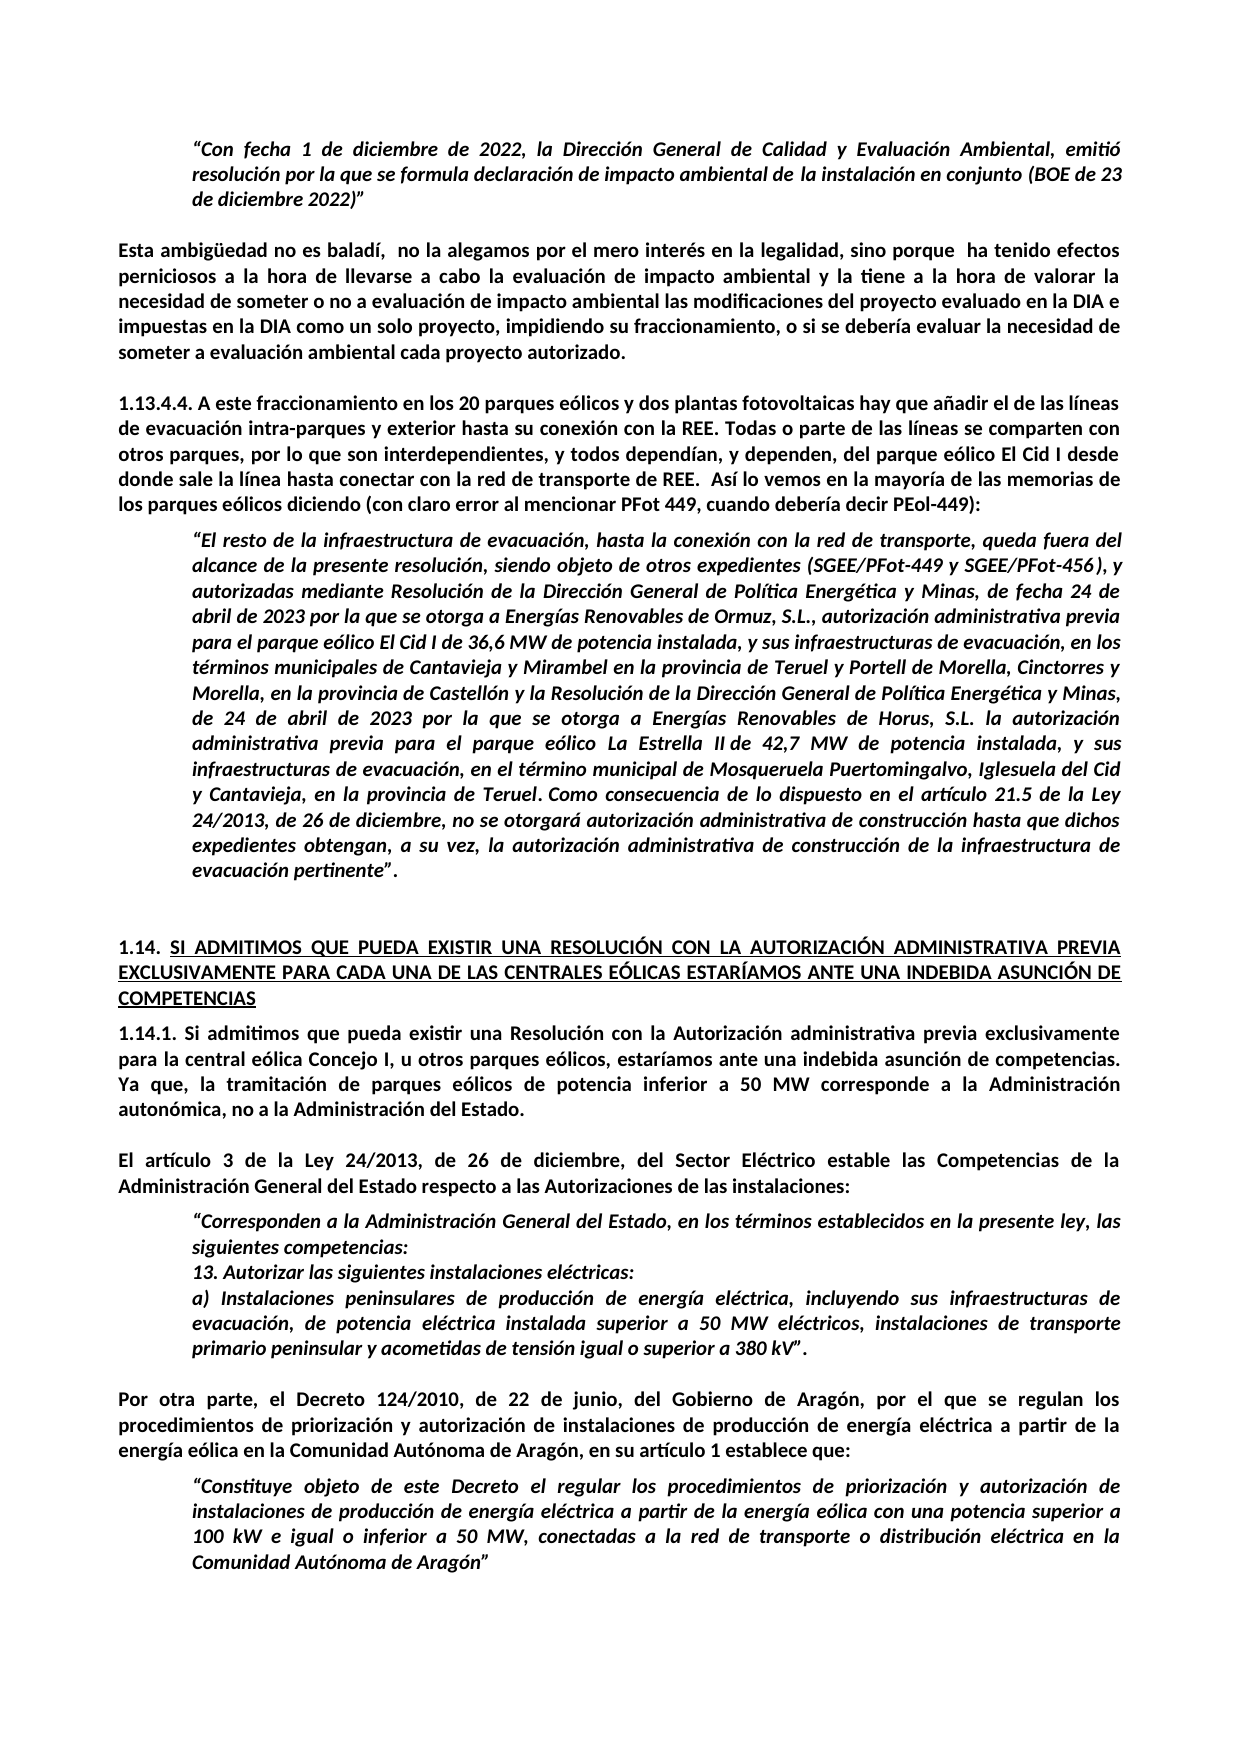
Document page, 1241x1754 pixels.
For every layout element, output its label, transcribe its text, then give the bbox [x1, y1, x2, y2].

text Por otra parte, el Decreto 124/2010, de 22 de junio, del Gobierno de Aragón, por el que se regulan los procedimientos de priorización y autorización de instalaciones de producción de energía eléctrica a partir de la energía eólica en la Comunidad Autónoma de Aragón, en su artículo 1 establece que: [118, 1386, 1122, 1463]
text 1.14. SI ADMITIMOS QUE PUEDA EXISTIR UNA RESOLUCIÓN CON LA AUTORIZACIÓN ADMINISTRATIVA PREVIA EXCLUSIVAMENTE PARA CADA UNA DE LAS CENTRALES EÓLICAS ESTARÍAMOS ANTE UNA INDEBIDA ASUNCIÓN DE COMPETENCIAS [118, 982, 1122, 1010]
text Esta ambigüedad no es baladí, no la alegamos por el mero interés en la legalidad, sino porque ha tenido efectos perniciosos a la hora de llevarse a cabo la evaluación de impacto ambiental y la tiene a la hora de valorar la necesidad de someter o no a evaluación de impacto ambiental las modificaciones del proyecto evaluado en la DIA e impuestas en la DIA como un solo proyecto, impidiendo su fraccionamiento, o si se debería evaluar la necesidad de someter a evaluación ambiental cada proyecto autorizado. [118, 237, 1122, 364]
text 1.14.1. Si admitimos que pueda existir una Resolución con la Autorización administrativa previa exclusivamente para la central eólica Concejo I, u otros parques eólicos, estaríamos ante una indebida asunción de competencias. Ya que, la tramitación de parques eólicos de potencia inferior a 50 MW corresponde a la Administración autonómica, no a la Administración del Estado. [118, 1020, 1122, 1122]
text “Con fecha 1 de diciembre de 2022, la Dirección General de Calidad y Evaluación Ambiental, emitió resolución por la que se formula declaración de impacto ambiental de la instalación en conjunto (BOE de 23 de diciembre 2022)” [192, 136, 1122, 212]
text 1.13.4.4. A este fraccionamiento en los 20 parques eólicos y dos plantas fotovoltaicas hay que añadir el de las líneas de evacuación intra-parques y exterior hasta su conexión con la REE. Todas o parte de las líneas se comparten con otros parques, por lo que son interdependientes, y todos dependían, y dependen, del parque eólico El Cid I desde donde sale la línea hasta conectar con la red de transporte de REE. Así lo vemos en la mayoría de las memorias de los parques eólicos diciendo (con claro error al mencionar PFot 449, cuando debería decir PEol-449): [118, 390, 1122, 517]
text 13. Autorizar las siguientes instalaciones eléctricas: [192, 1259, 1122, 1285]
text “El resto de la infraestructura de evacuación, hasta la conexión con la red de transporte, queda fuera del alcance de la presente resolución, siendo objeto de otros expedientes (SGEE/PFot-449 y SGEE/PFot-456), y autorizadas mediante Resolución de la Dirección General de Política Energética y Minas, de fecha 24 de abril de 2023 por la que se otorga a Energías Renovables de Ormuz, S.L., autorización administrativa previa para el parque eólico El Cid I de 36,6 MW de potencia instalada, y sus infraestructuras de evacuación, en los términos municipales de Cantavieja y Mirambel en la provincia de Teruel y Portell de Morella, Cinctorres y Morella, en la provincia de Castellón y la Resolución de la Dirección General de Política Energética y Minas, de 24 de abril de 2023 por la que se otorga a Energías Renovables de Horus, S.L. la autorización administrativa previa para el parque eólico La Estrella II de 42,7 MW de potencia instalada, y sus infraestructuras de evacuación, en el término municipal de Mosqueruela Puertomingalvo, Iglesuela del Cid y Cantavieja, en la provincia de Teruel. Como consecuencia de lo dispuesto en el artículo 21.5 de la Ley 24/2013, de 26 de diciembre, no se otorgará autorización administrativa de construcción hasta que dichos expedientes obtengan, a su vez, la autorización administrativa de construcción de la infraestructura de evacuación pertinente”. [192, 527, 1122, 883]
text El artículo 3 de la Ley 24/2013, de 26 de diciembre, del Sector Eléctrico estable las Competencias de la Administración General del Estado respecto a las Autorizaciones de las instalaciones: [118, 1147, 1122, 1198]
text 1.14. SI ADMITIMOS QUE PUEDA EXISTIR UNA RESOLUCIÓN CON LA AUTORIZACIÓN ADMINISTRATIVA PREVIA EXCLUSIVAMENTE PARA CADA UNA DE LAS CENTRALES EÓLICAS ESTARÍAMOS ANTE UNA INDEBIDA ASUNCIÓN DE COMPETENCIAS [118, 934, 1122, 981]
text “Corresponden a la Administración General del Estado, en los términos establecidos en la presente ley, las siguientes competencias: [192, 1208, 1122, 1259]
text a) Instalaciones peninsulares de producción de energía eléctrica, incluyendo sus infraestructuras de evacuación, de potencia eléctrica instalada superior a 50 MW eléctricos, instalaciones de transporte primario peninsular y acometidas de tensión igual o superior a 380 kV”. [192, 1285, 1122, 1361]
text “Constituye objeto de este Decreto el regular los procedimientos de priorización y autorización de instalaciones de producción de energía eléctrica a partir de la energía eólica con una potencia superior a 100 kW e igual o inferior a 50 MW, conectadas a la red de transporte o distribución eléctrica en la Comunidad Autónoma de Aragón” [192, 1473, 1122, 1574]
